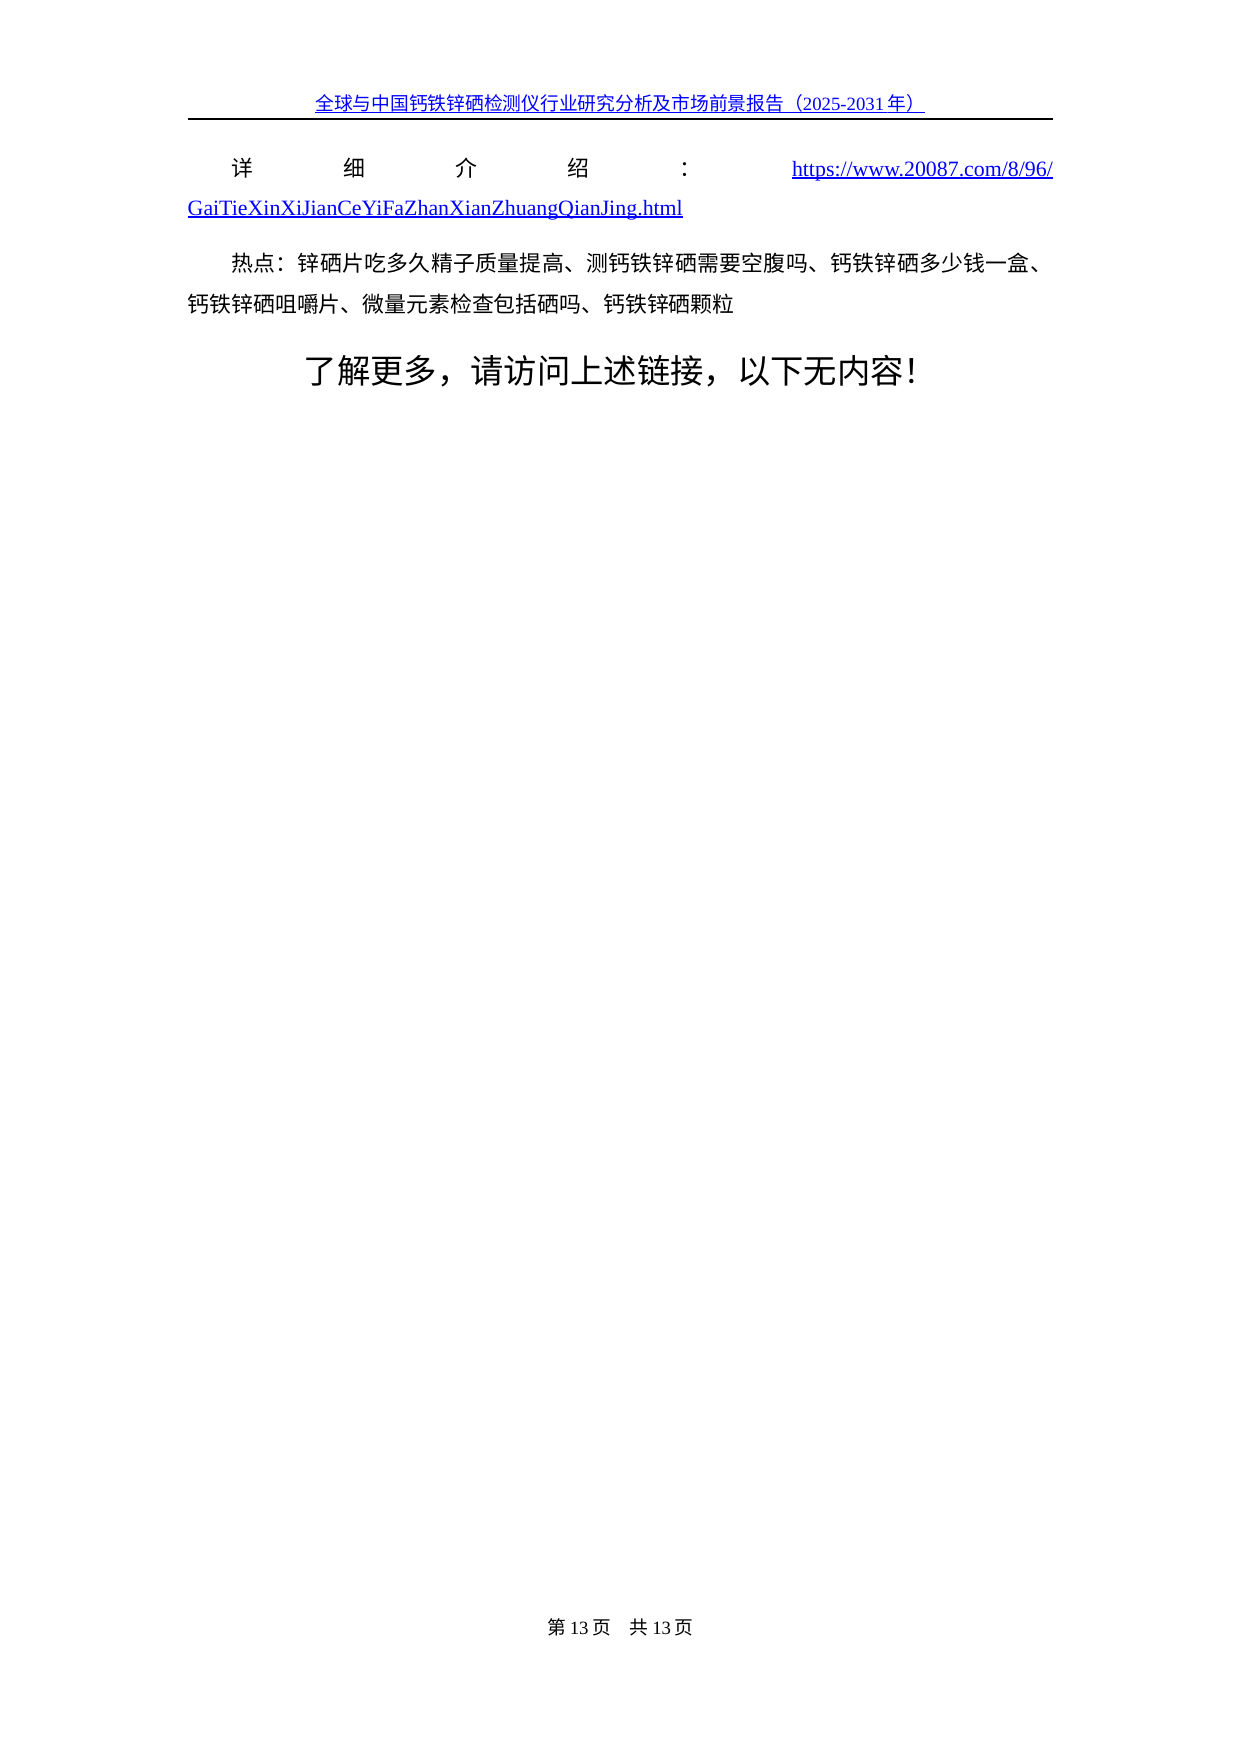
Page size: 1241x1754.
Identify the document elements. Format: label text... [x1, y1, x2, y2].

text 详细介绍：https://www.20087.com/8/96/GaiTieXinXiJianCeYiFaZhanXianZhuangQianJing.html [187, 150, 1053, 223]
text 热点：锌硒片吃多久精子质量提高、测钙铁锌硒需要空腹吗、钙铁锌硒多少钱一盒、钙铁锌硒咀嚼片、微量元素检查包括硒吗、钙铁锌硒颗粒 [187, 246, 1053, 319]
title 了解更多，请访问上述链接，以下无内容！ [187, 337, 1053, 402]
